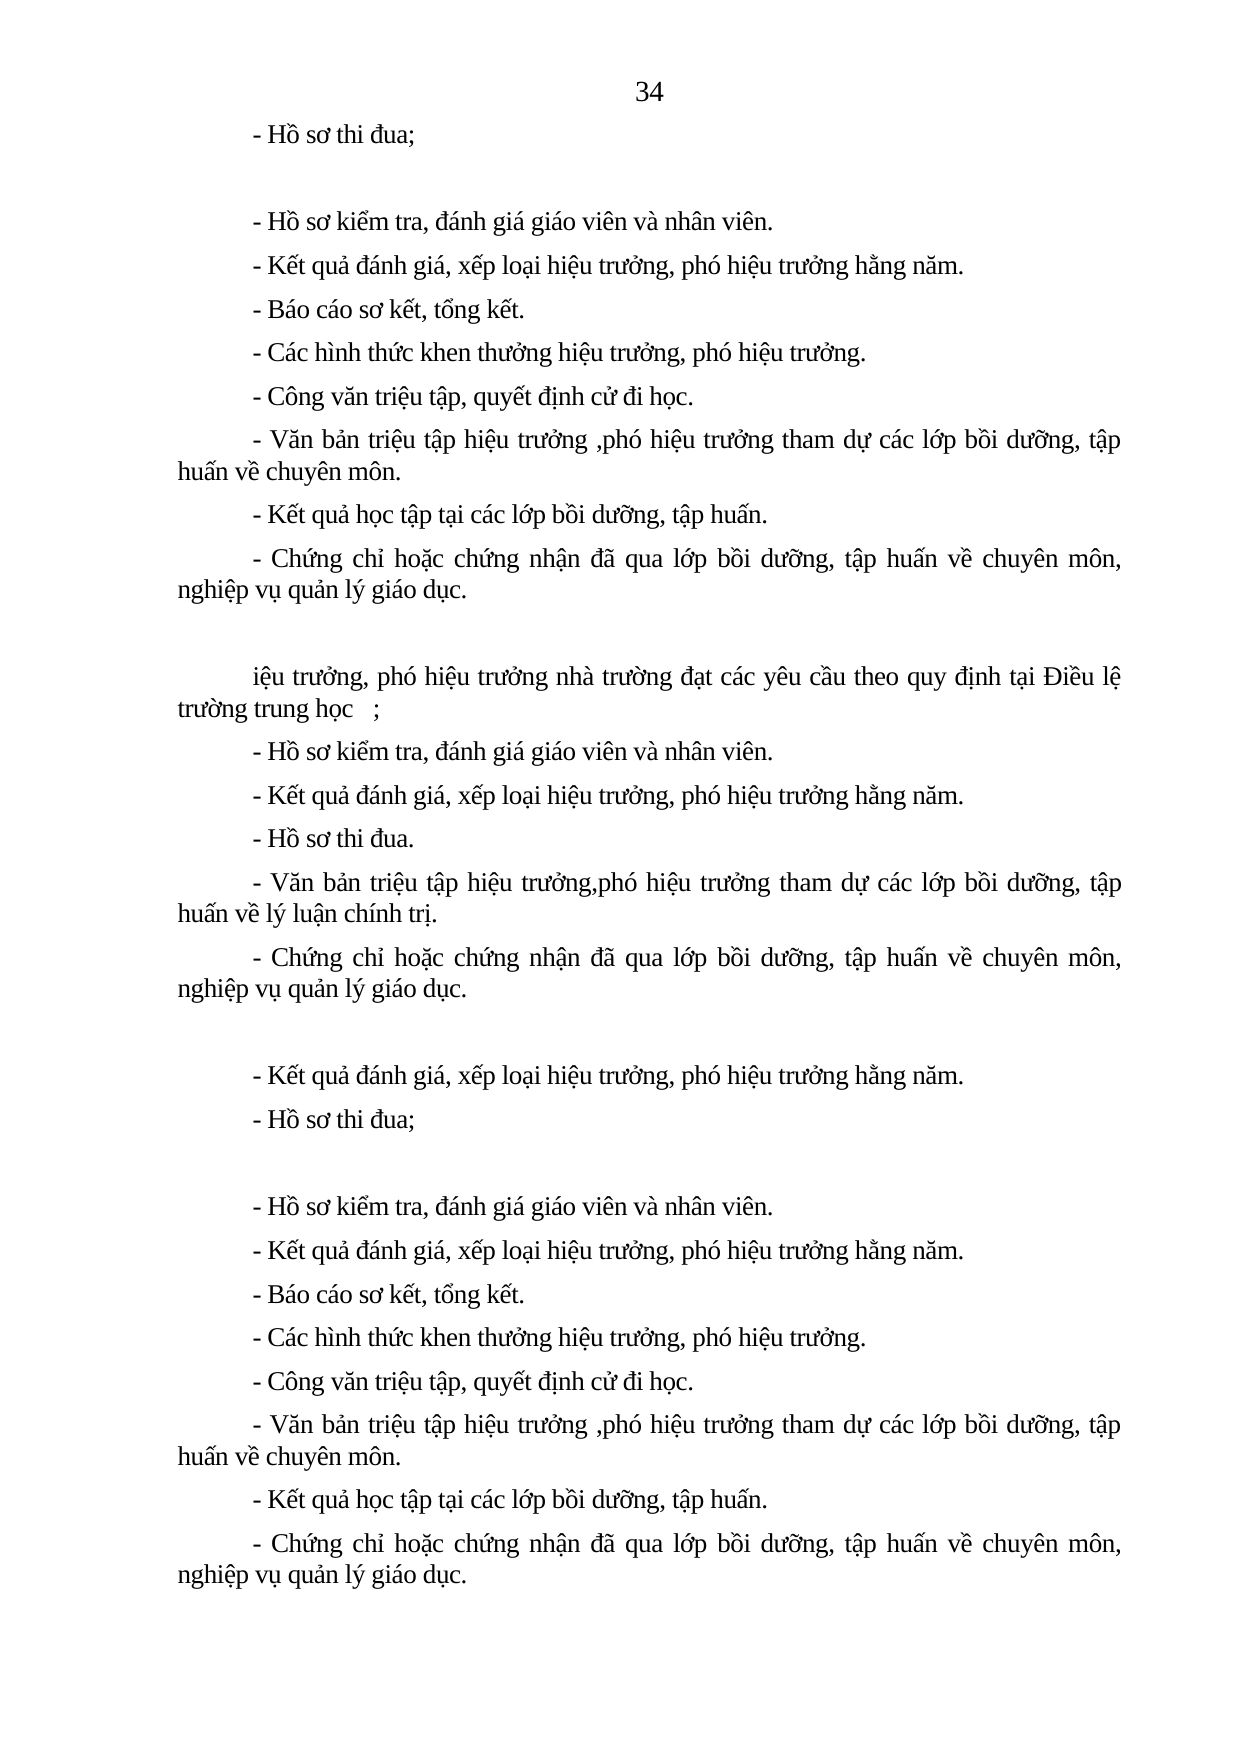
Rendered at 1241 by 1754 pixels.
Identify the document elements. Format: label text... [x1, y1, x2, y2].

text - Báo cáo sơ kết, tổng kết. [177, 293, 1122, 324]
text - Hồ sơ thi đua; [177, 1103, 1122, 1134]
text - Văn bản triệu tập hiệu trưởng ,phó hiệu trưởng tham dự các lớp bồi dưỡng, tập huấn về chuyên môn. [177, 1409, 1122, 1471]
text - Văn bản triệu tập hiệu trưởng,phó hiệu trưởng tham dự các lớp bồi dưỡng, tập huấn về lý luận chính trị. [177, 866, 1122, 928]
text - Chứng chỉ hoặc chứng nhận đã qua lớp bồi dưỡng, tập huấn về chuyên môn, nghiệp vụ quản lý giáo dục. [177, 1527, 1122, 1589]
text - Công văn triệu tập, quyết định cử đi học. [177, 1365, 1122, 1396]
text - Chứng chỉ hoặc chứng nhận đã qua lớp bồi dưỡng, tập huấn về chuyên môn, nghiệp vụ quản lý giáo dục. [177, 542, 1122, 604]
text iệu trưởng, phó hiệu trưởng nhà trường đạt các yêu cầu theo quy định tại Điều lệ trường trung học ; [177, 661, 1122, 723]
text - Các hình thức khen thưởng hiệu trưởng, phó hiệu trưởng. [177, 336, 1122, 367]
text - Các hình thức khen thưởng hiệu trưởng, phó hiệu trưởng. [177, 1321, 1122, 1352]
text - Hồ sơ kiểm tra, đánh giá giáo viên và nhân viên. [177, 735, 1122, 766]
text - Công văn triệu tập, quyết định cử đi học. [177, 380, 1122, 411]
text - Kết quả đánh giá, xếp loại hiệu trưởng, phó hiệu trưởng hằng năm. [177, 779, 1122, 810]
text - Kết quả học tập tại các lớp bồi dưỡng, tập huấn. [177, 1483, 1122, 1514]
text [177, 249, 1122, 280]
text - Hồ sơ kiểm tra, đánh giá giáo viên và nhân viên. [177, 1190, 1122, 1222]
text - Kết quả đánh giá, xếp loại hiệu trưởng, phó hiệu trưởng hằng năm. [177, 1059, 1122, 1091]
text - Hồ sơ thi đua; [177, 118, 1122, 149]
text - Kết quả học tập tại các lớp bồi dưỡng, tập huấn. [177, 498, 1122, 529]
text - Hồ sơ kiểm tra, đánh giá giáo viên và nhân viên. [177, 205, 1122, 237]
text - Báo cáo sơ kết, tổng kết. [177, 1278, 1122, 1309]
text - Hồ sơ thi đua. [177, 823, 1122, 854]
text - Kết quả đánh giá, xếp loại hiệu trưởng, phó hiệu trưởng hằng năm. [177, 1234, 1122, 1265]
text - Chứng chỉ hoặc chứng nhận đã qua lớp bồi dưỡng, tập huấn về chuyên môn, nghiệp vụ quản lý giáo dục. [177, 941, 1122, 1003]
text - Văn bản triệu tập hiệu trưởng ,phó hiệu trưởng tham dự các lớp bồi dưỡng, tập huấn về chuyên môn. [177, 424, 1122, 486]
